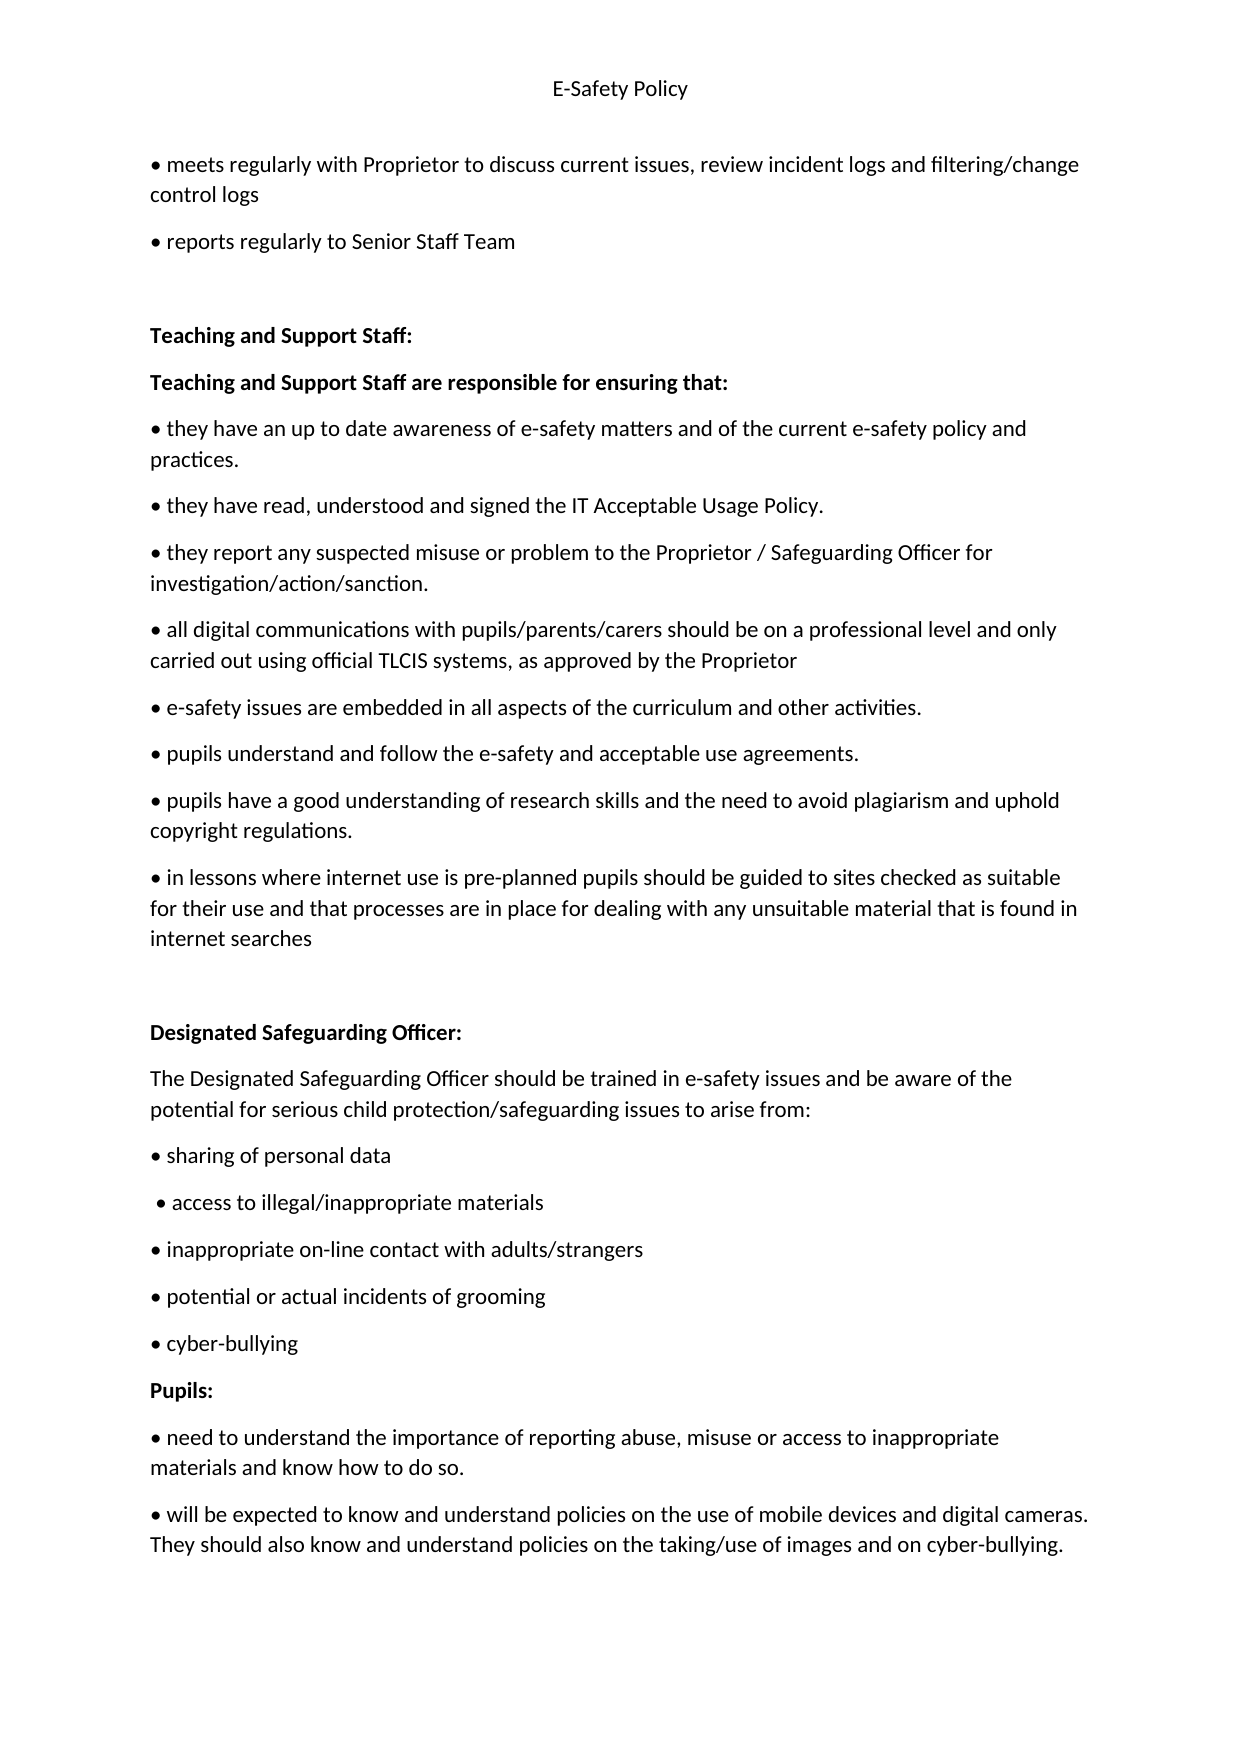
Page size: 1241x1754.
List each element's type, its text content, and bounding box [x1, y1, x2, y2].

text • they report any suspected misuse or problem to the Proprietor / Safeguarding Officer for investigation/action/sanction. [150, 538, 1090, 597]
text The Designated Safeguarding Officer should be trained in e-safety issues and be aware of the potential for serious child protection/safeguarding issues to arise from: [150, 1064, 1090, 1123]
text • they have an up to date awareness of e-safety matters and of the current e-safety policy and practices. [150, 414, 1090, 473]
text • pupils have a good understanding of research skills and the need to avoid plagiarism and uphold copyright regulations. [150, 786, 1090, 845]
text • cyber-bullying [150, 1329, 1090, 1357]
text Teaching and Support Staff: [150, 321, 1090, 349]
text • e-safety issues are embedded in all aspects of the curriculum and other activities. [150, 693, 1090, 721]
text Designated Safeguarding Officer: [150, 1018, 1090, 1046]
text • they have read, understood and signed the IT Acceptable Usage Policy. [150, 492, 1090, 520]
text Teaching and Support Staff are responsible for ensuring that: [150, 368, 1090, 396]
text • in lessons where internet use is pre-planned pupils should be guided to sites checked as suitable for their use and that processes are in place for dealing with any unsuitable material that is found in internet searches [150, 863, 1090, 952]
text • will be expected to know and understand policies on the use of mobile devices and digital cameras. They should also know and understand policies on the taking/use of images and on cyber-bullying. [150, 1500, 1090, 1558]
text • pupils understand and follow the e-safety and acceptable use agreements. [150, 739, 1090, 768]
text • access to illegal/inappropriate materials [150, 1188, 1090, 1217]
text • sharing of personal data [150, 1142, 1090, 1170]
text • potential or actual incidents of grooming [150, 1282, 1090, 1310]
text Pupils: [150, 1376, 1090, 1404]
text • meets regularly with Proprietor to discuss current issues, review incident logs and filtering/change control logs [150, 150, 1090, 208]
text • reports regularly to Senior Staff Team [150, 227, 1090, 255]
text • inappropriate on-line contact with adults/strangers [150, 1235, 1090, 1263]
text • all digital communications with pupils/parents/carers should be on a professional level and only carried out using official TLCIS systems, as approved by the Proprietor [150, 616, 1090, 674]
text • need to understand the importance of reporting abuse, misuse or access to inappropriate materials and know how to do so. [150, 1423, 1090, 1481]
